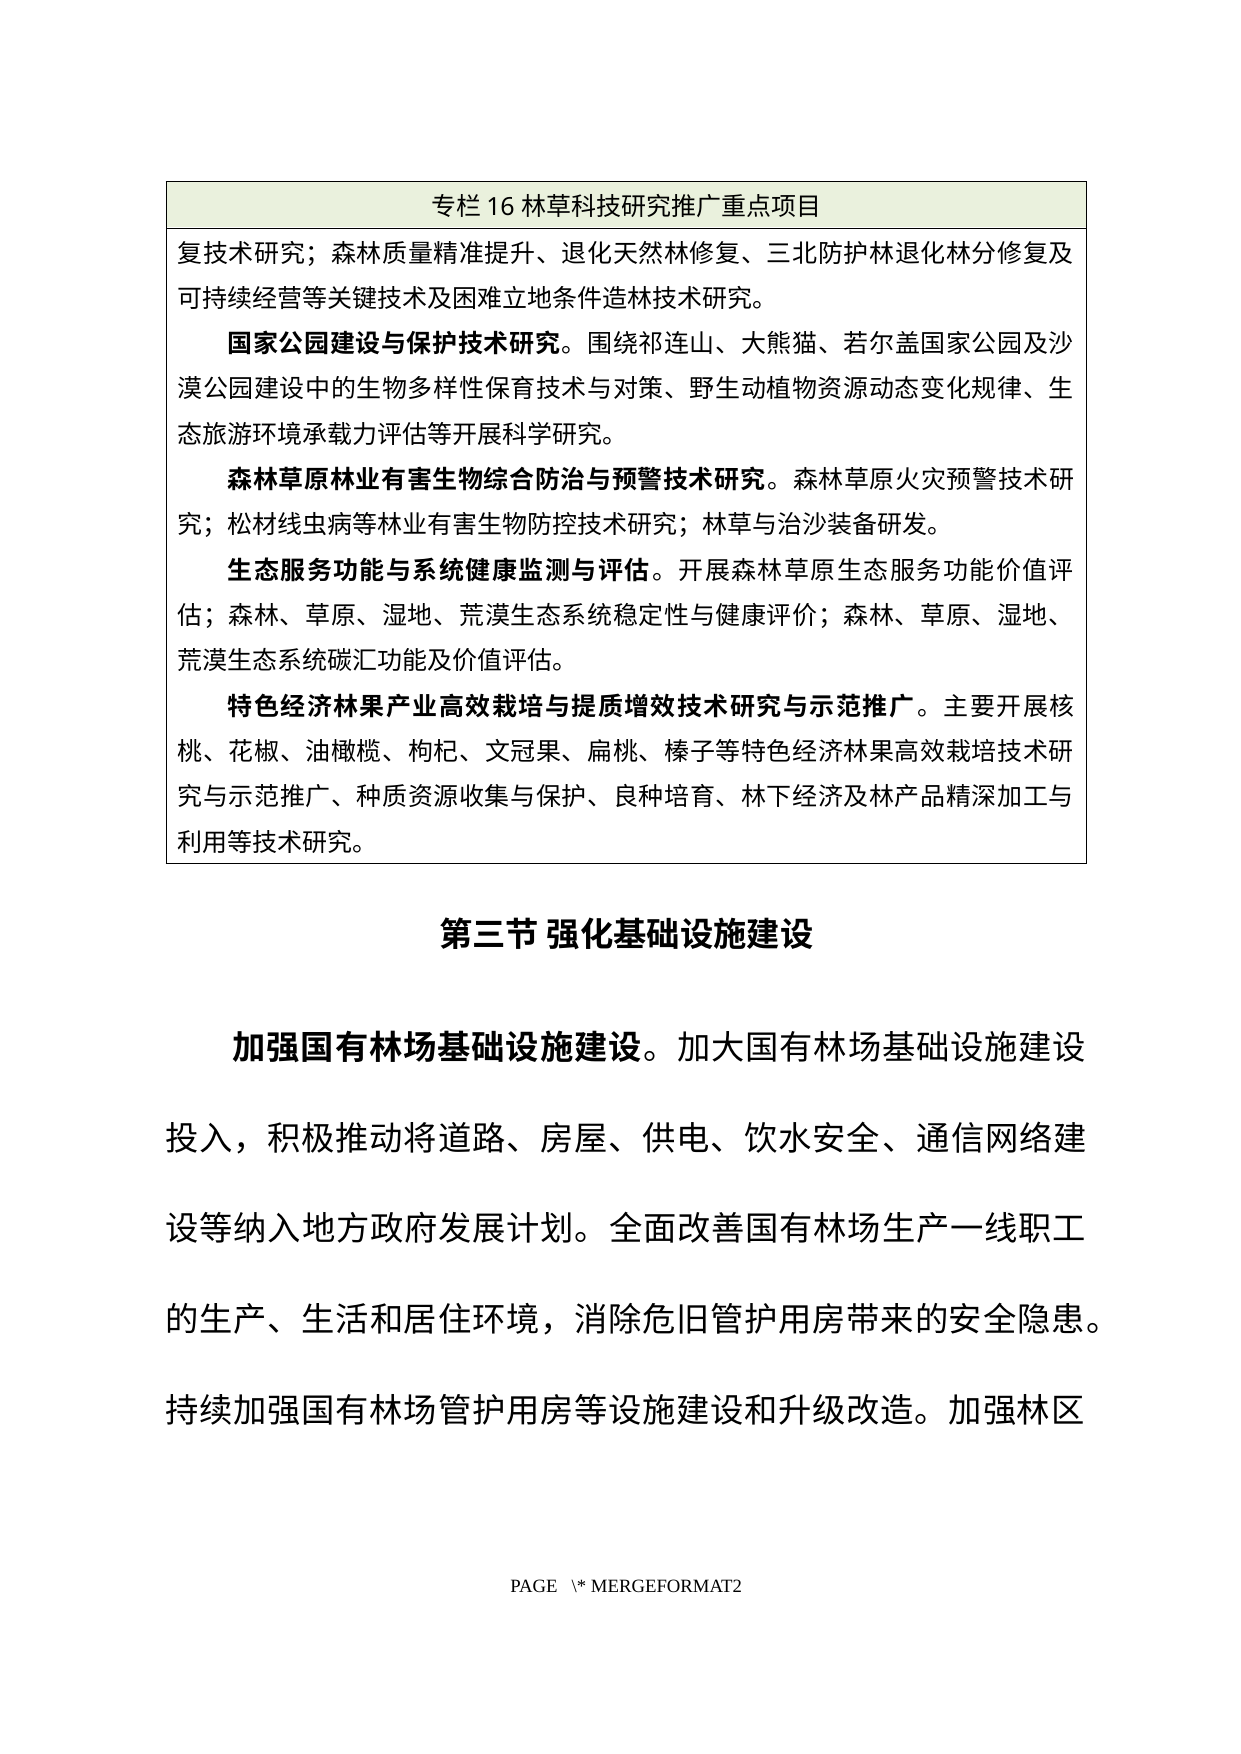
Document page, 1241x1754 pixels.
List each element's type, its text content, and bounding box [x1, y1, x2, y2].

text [165, 1000, 1087, 1453]
table_header 专栏16 林草科技研究推广重点项目 [167, 182, 1086, 227]
subtitle 第三节 强化基础设施建设 [165, 887, 1087, 977]
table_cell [167, 229, 1086, 863]
